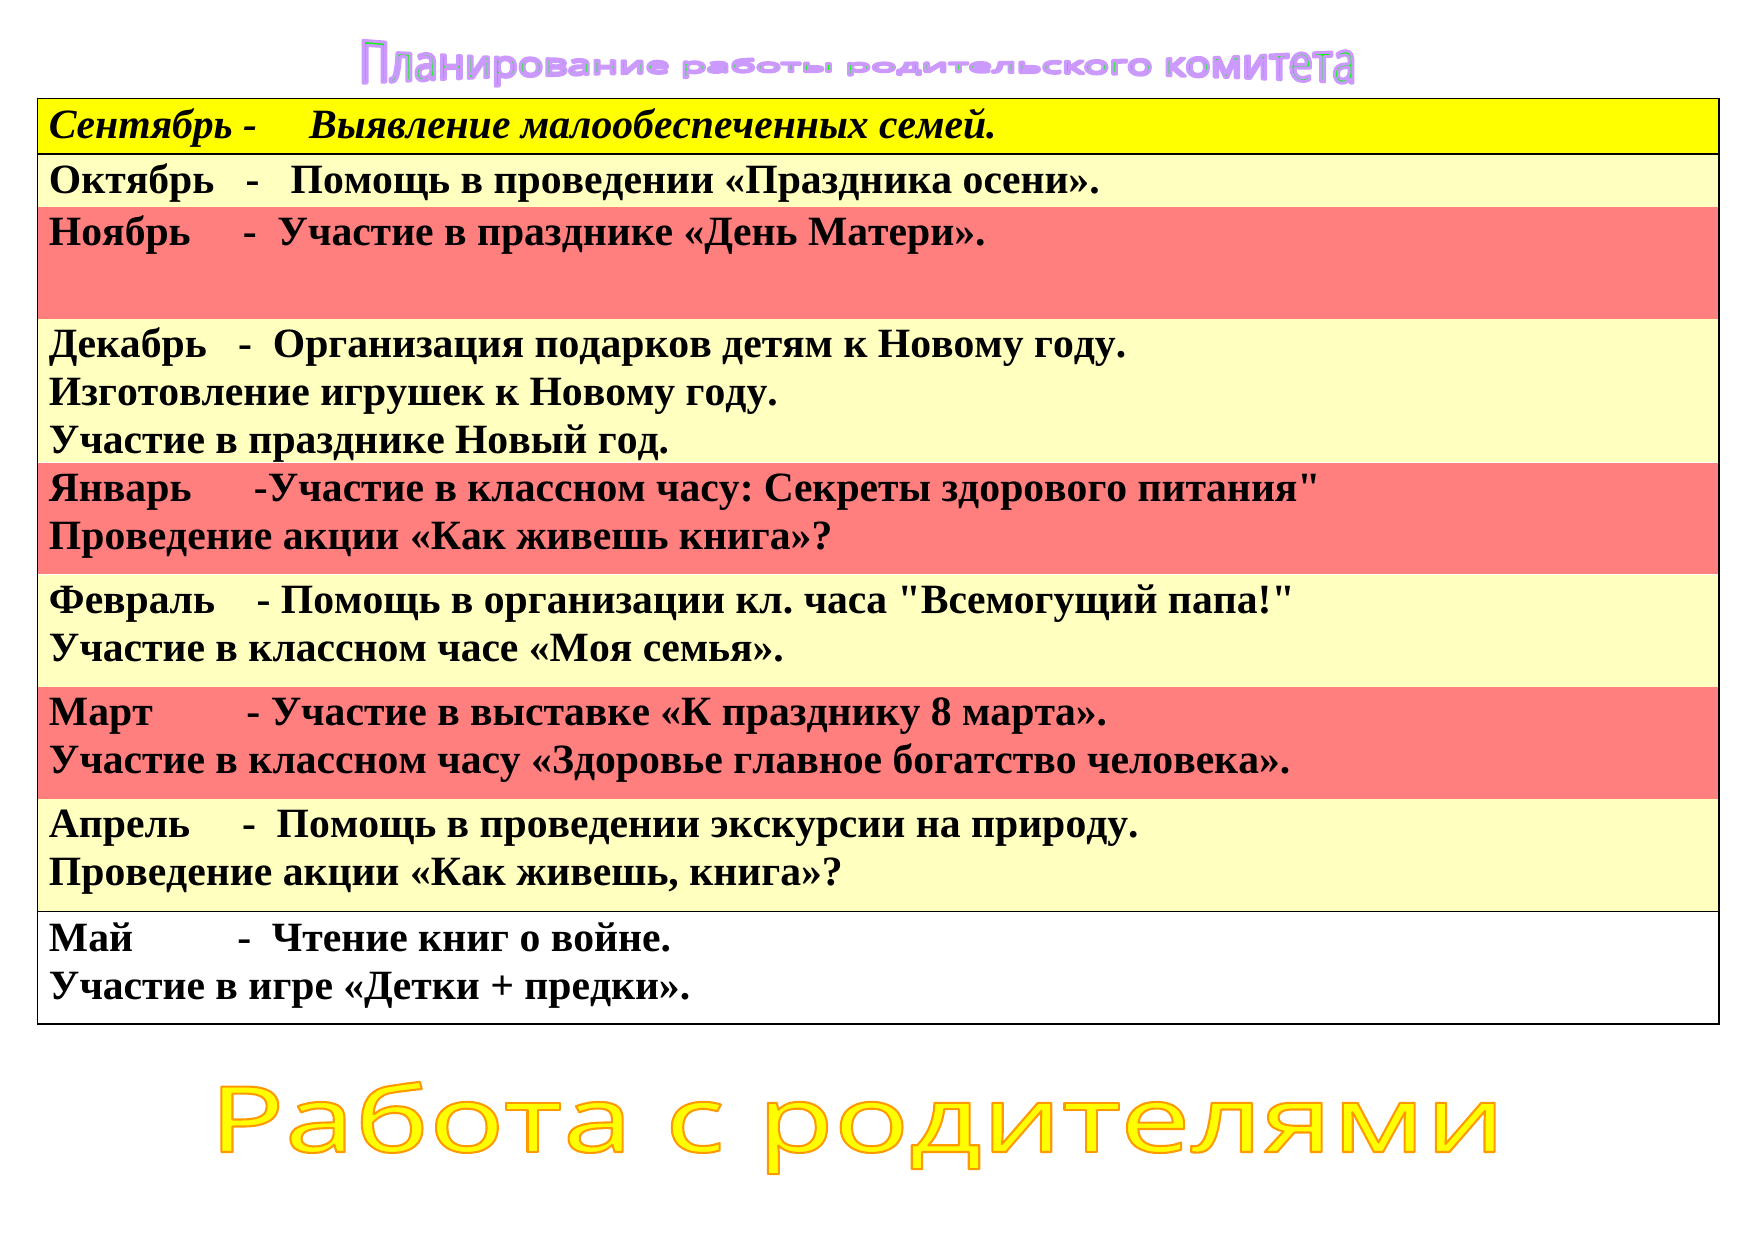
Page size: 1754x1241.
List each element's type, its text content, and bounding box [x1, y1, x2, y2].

table_cell Ноябрь - Участие в празднике «День Матери». [38, 207, 1718, 319]
table_cell Март - Участие в выставке «К празднику 8 марта». Участие в классном часу «Здоровье главное богатство человека». [38, 687, 1718, 799]
table_cell Апрель - Помощь в проведении экскурсии на природу. Проведение акции «Как живешь, книга»? [38, 799, 1718, 911]
table_cell Февраль - Помощь в организации кл. часа "Всемогущий папа!" Участие в классном часе «Моя семья». [38, 575, 1718, 687]
table_cell Октябрь - Помощь в проведении «Праздника осени». [38, 155, 1718, 207]
table_cell Январь -Участие в классном часу: Секреты здорового питания" Проведение акции «Как живешь книга»? [38, 463, 1718, 574]
table_cell Декабрь - Организация подарков детям к Новому году. Изготовление игрушек к Новому году. Участие в празднике Новый год. [38, 319, 1718, 462]
table_header Сентябрь - Выявление малообеспеченных семей. [38, 99, 1718, 153]
table_cell Май - Чтение книг о войне. Участие в игре «Детки + предки». [38, 912, 1718, 1023]
